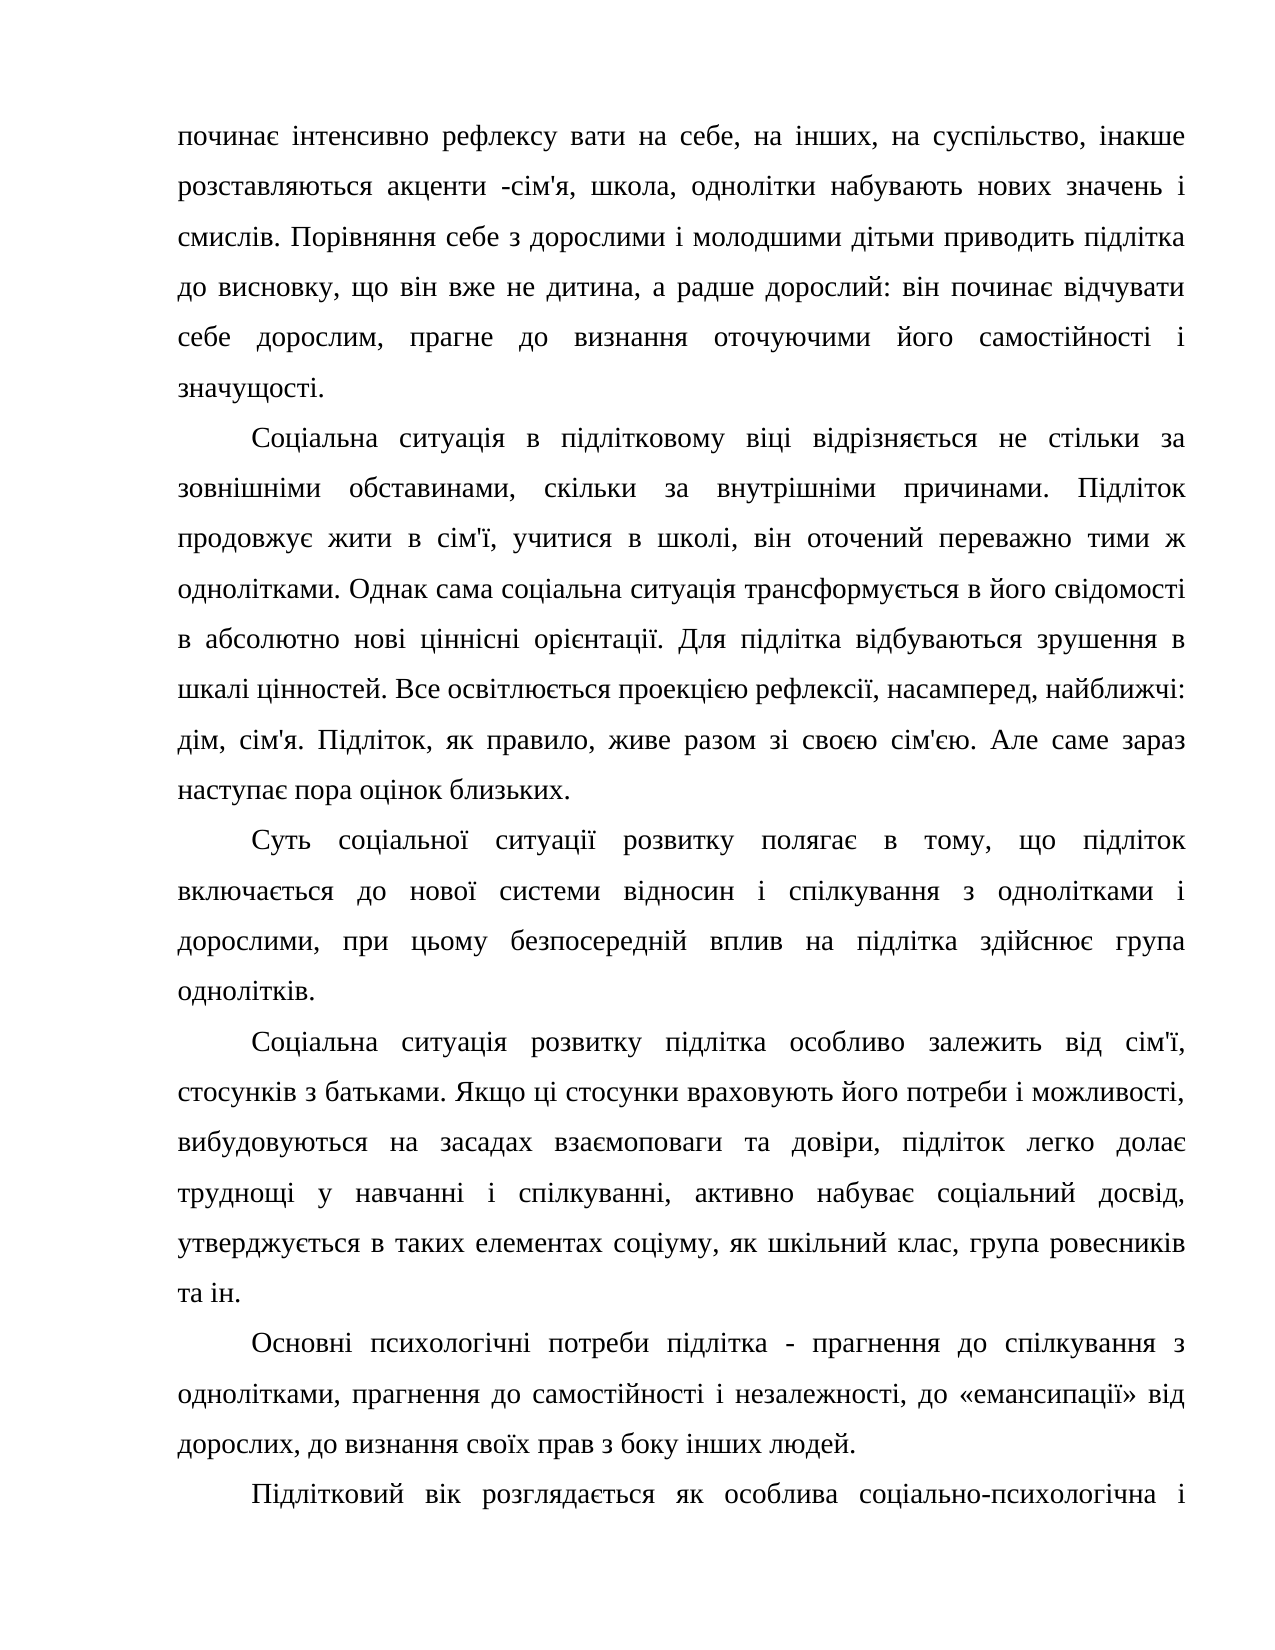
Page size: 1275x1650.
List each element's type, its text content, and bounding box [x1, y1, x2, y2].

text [177, 118, 1186, 403]
text Суть соціальної ситуації розвитку полягає в тому, що підліток включається до нової системи відносин і спілкування з однолітками і дорослими, при цьому безпосередній вплив на підлітка здійснює група однолітків. [177, 822, 1186, 1007]
text Соціальна ситуація в підлітковому віці відрізняється не стільки за зовнішніми обставинами, скільки за внутрішніми причинами. Підліток продовжує жити в сім'ї, учитися в школі, він оточений переважно тими ж однолітками. Однак сама соціальна ситуація трансформується в його свідомості в абсолютно нові ціннісні орієнтації. Для підлітка відбуваються зрушення в шкалі цінностей. Все освітлюється проекцією рефлексії, насамперед, найближчі: дім, сім'я. Підліток, як правило, живе разом зі своєю сім'єю. Але саме зараз наступає пора оцінок близьких. [177, 420, 1186, 806]
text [177, 1477, 1186, 1510]
text Соціальна ситуація розвитку підлітка особливо залежить від сім'ї, стосунків з батьками. Якщо ці стосунки враховують його потреби і можливості, вибудовуються на засадах взаємоповаги та довіри, підліток легко долає труднощі у навчанні і спілкуванні, активно набуває соціальний досвід, утверджується в таких елементах соціуму, як шкільний клас, група ровесників та ін. [177, 1024, 1186, 1309]
text Основні психологічні потреби підлітка - прагнення до спілкування з однолітками, прагнення до самостійності і незалежності, до «емансипації» від дорослих, до визнання своїх прав з боку інших людей. [177, 1326, 1186, 1460]
